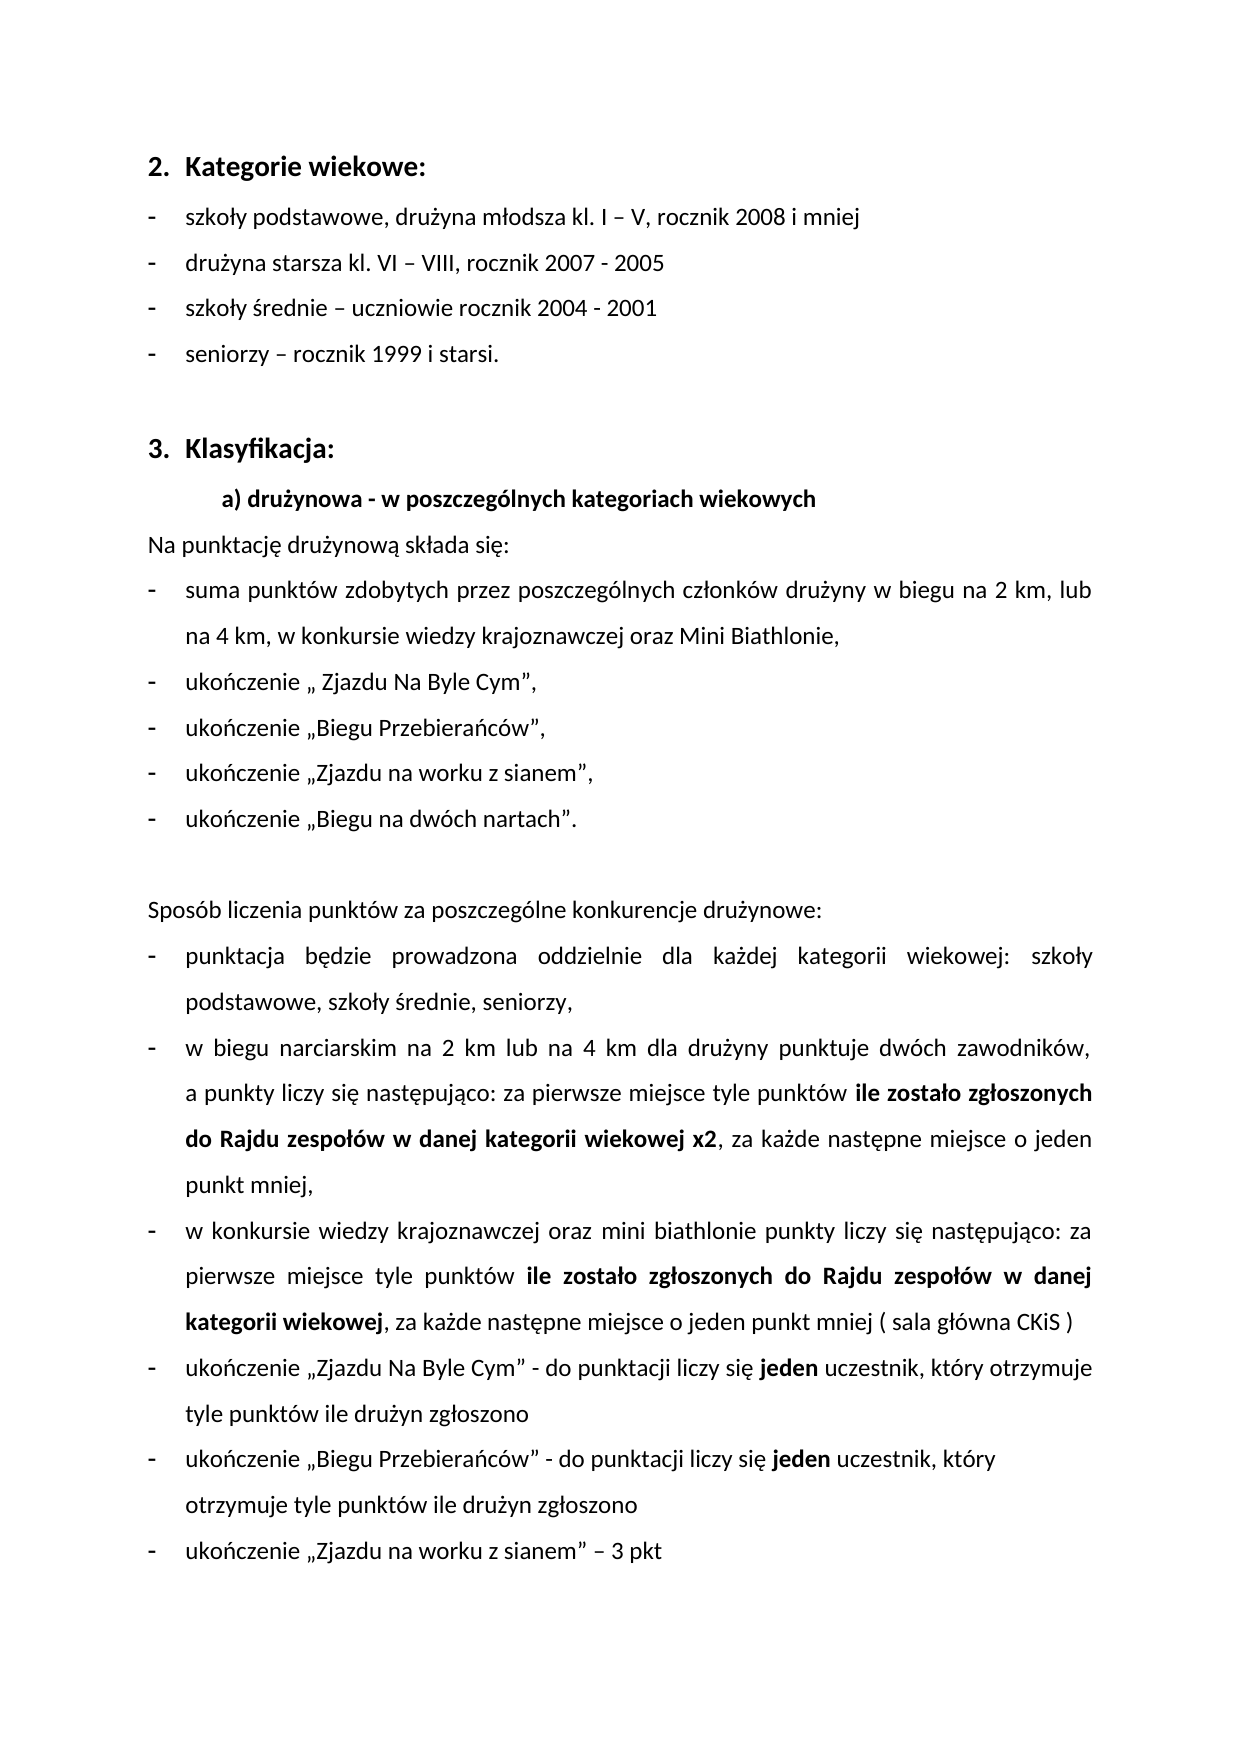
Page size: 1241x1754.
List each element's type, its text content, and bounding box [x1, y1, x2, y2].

title punktacja będzie prowadzona oddzielnie dla każdej kategorii wiekowej: szkoły podstawowe, szkoły średnie, seniorzy, [148, 940, 1093, 1017]
title w biegu narciarskim na 2 km lub na 4 km dla drużyny punktuje dwóch zawodników, a punkty liczy się następująco: za pierwsze miejsce tyle punktów ile zostało zgłoszonych do Rajdu zespołów w danej kategorii wiekowej x2, za każde następne miejsce o jeden punkt mniej, [148, 1032, 1093, 1199]
title ukończenie „Zjazdu Na Byle Cym” - do punktacji liczy się jeden uczestnik, który otrzymuje tyle punktów ile drużyn zgłoszono [148, 1352, 1093, 1428]
title szkoły średnie – uczniowie rocznik 2004 - 2001 [148, 292, 1093, 323]
title Na punktację drużynową składa się: [148, 529, 1093, 559]
title seniorzy – rocznik 1999 i starsi. [148, 338, 1093, 369]
title w konkursie wiedzy krajoznawczej oraz mini biathlonie punkty liczy się następująco: za pierwsze miejsce tyle punktów ile zostało zgłoszonych do Rajdu zespołów w danej kategorii wiekowej, za każde następne miejsce o jeden punkt mniej ( sala główna CKiS ) [148, 1215, 1093, 1337]
title a) drużynowa - w poszczególnych kategoriach wiekowych [148, 483, 1093, 514]
title suma punktów zdobytych przez poszczególnych członków drużyny w biegu na 2 km, lub na 4 km, w konkursie wiedzy krajoznawczej oraz Mini Biathlonie, [148, 574, 1093, 651]
title Kategorie wiekowe: [148, 148, 1093, 183]
title Sposób liczenia punktów za poszczególne konkurencje drużynowe: [148, 895, 1093, 925]
title szkoły podstawowe, drużyna młodsza kl. I – V, rocznik 2008 i mniej [148, 201, 1093, 232]
title ukończenie „Zjazdu na worku z sianem”, [148, 757, 1093, 788]
title ukończenie „Biegu na dwóch nartach”. [148, 803, 1093, 834]
title drużyna starsza kl. VI – VIII, rocznik 2007 - 2005 [148, 247, 1093, 277]
title Klasyfikacja: [148, 430, 1093, 465]
title ukończenie „Biegu Przebierańców” - do punktacji liczy się jeden uczestnik, który otrzymuje tyle punktów ile drużyn zgłoszono [148, 1443, 1093, 1520]
title ukończenie „ Zjazdu Na Byle Cym”, [148, 666, 1093, 697]
title ukończenie „Biegu Przebierańców”, [148, 712, 1093, 742]
title ukończenie „Zjazdu na worku z sianem” – 3 pkt [148, 1535, 1093, 1565]
